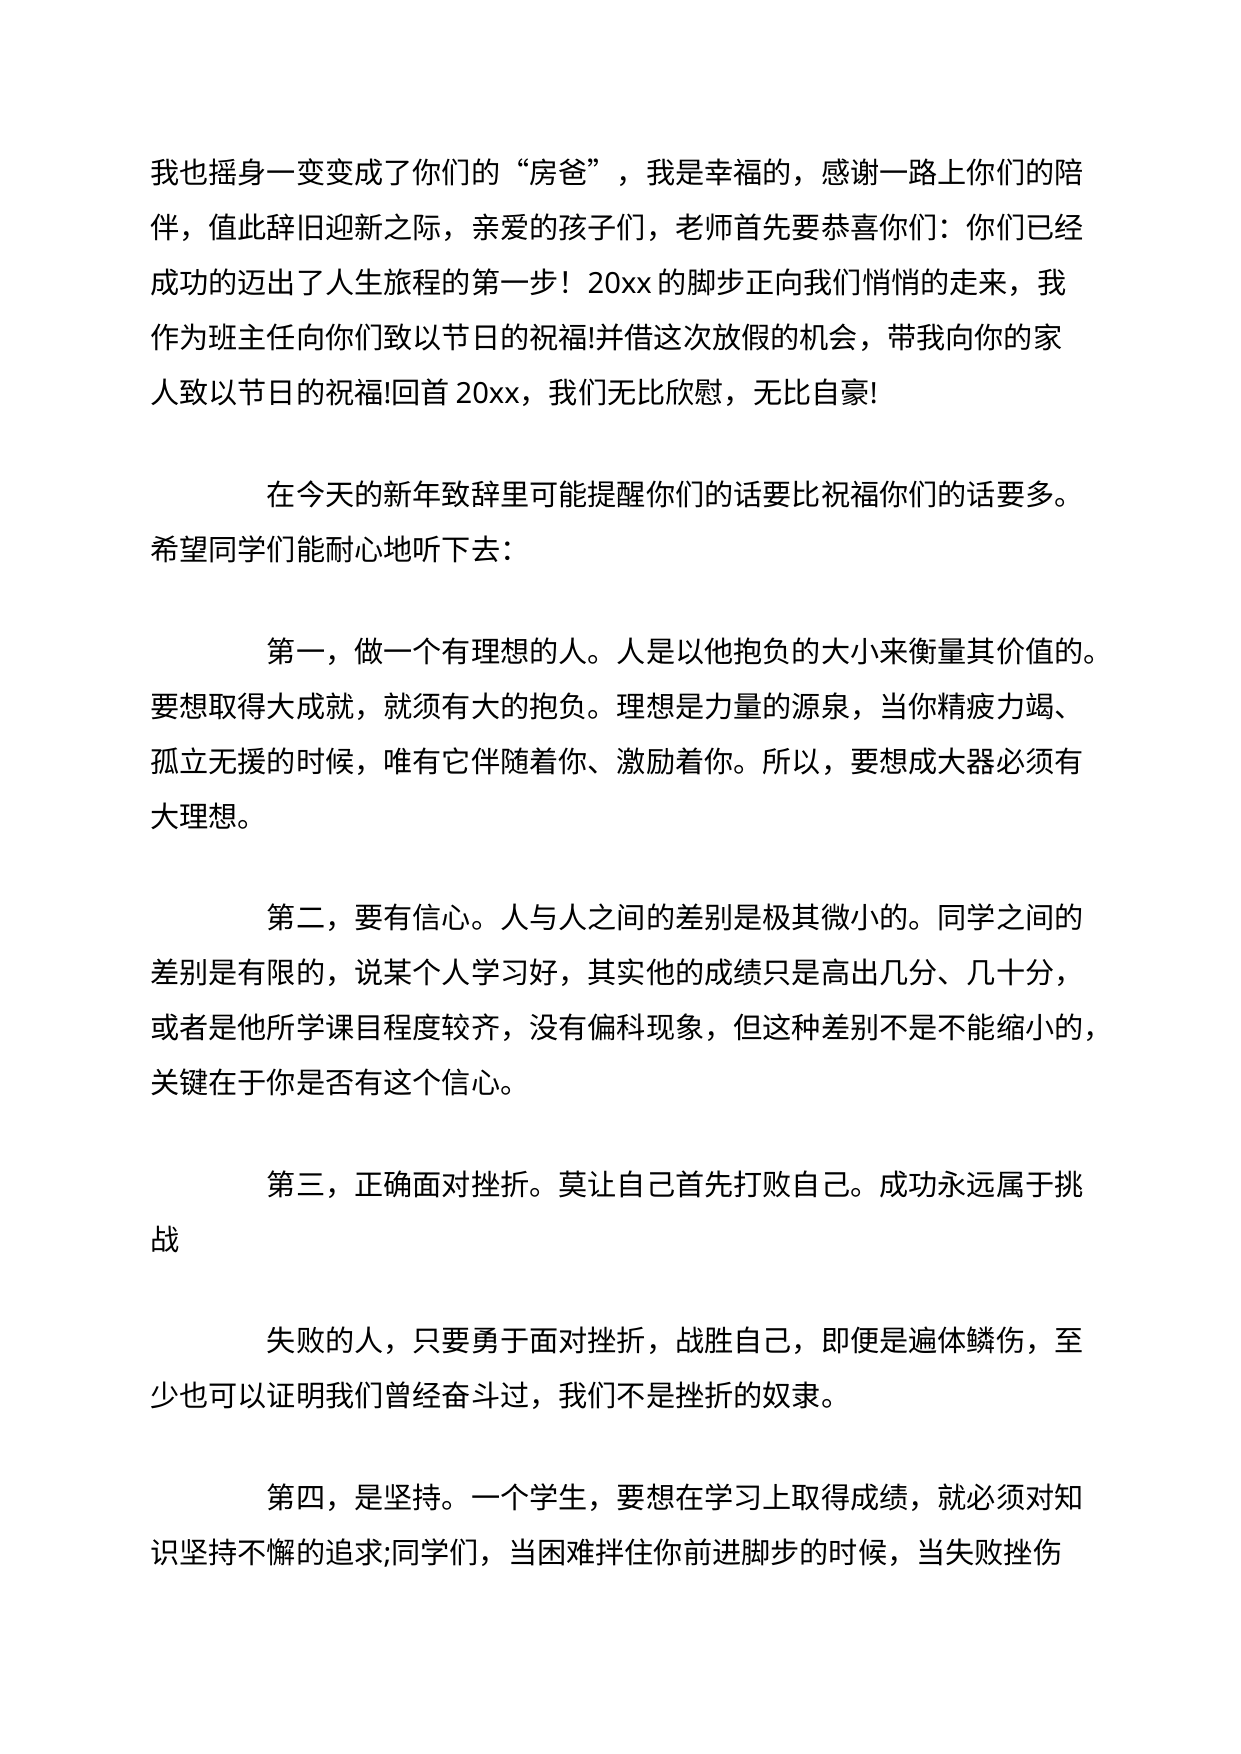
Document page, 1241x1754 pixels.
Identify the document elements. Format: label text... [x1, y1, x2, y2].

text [150, 1475, 1090, 1572]
text 第二，要有信心。人与人之间的差别是极其微小的。同学之间的差别是有限的，说某个人学习好，其实他的成绩只是高出几分、几十分，或者是他所学课目程度较齐，没有偏科现象，但这种差别不是不能缩小的，关键在于你是否有这个信心。 [150, 895, 1090, 1102]
text 第三，正确面对挫折。莫让自己首先打败自己。成功永远属于挑战 [150, 1161, 1090, 1258]
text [150, 150, 1090, 412]
text 失败的人，只要勇于面对挫折，战胜自己，即便是遍体鳞伤，至少也可以证明我们曾经奋斗过，我们不是挫折的奴隶。 [150, 1318, 1090, 1415]
text 第一，做一个有理想的人。人是以他抱负的大小来衡量其价值的。要想取得大成就，就须有大的抱负。理想是力量的源泉，当你精疲力竭、孤立无援的时候，唯有它伴随着你、激励着你。所以，要想成大器必须有大理想。 [150, 628, 1090, 835]
text 在今天的新年致辞里可能提醒你们的话要比祝福你们的话要多。希望同学们能耐心地听下去： [150, 472, 1090, 569]
